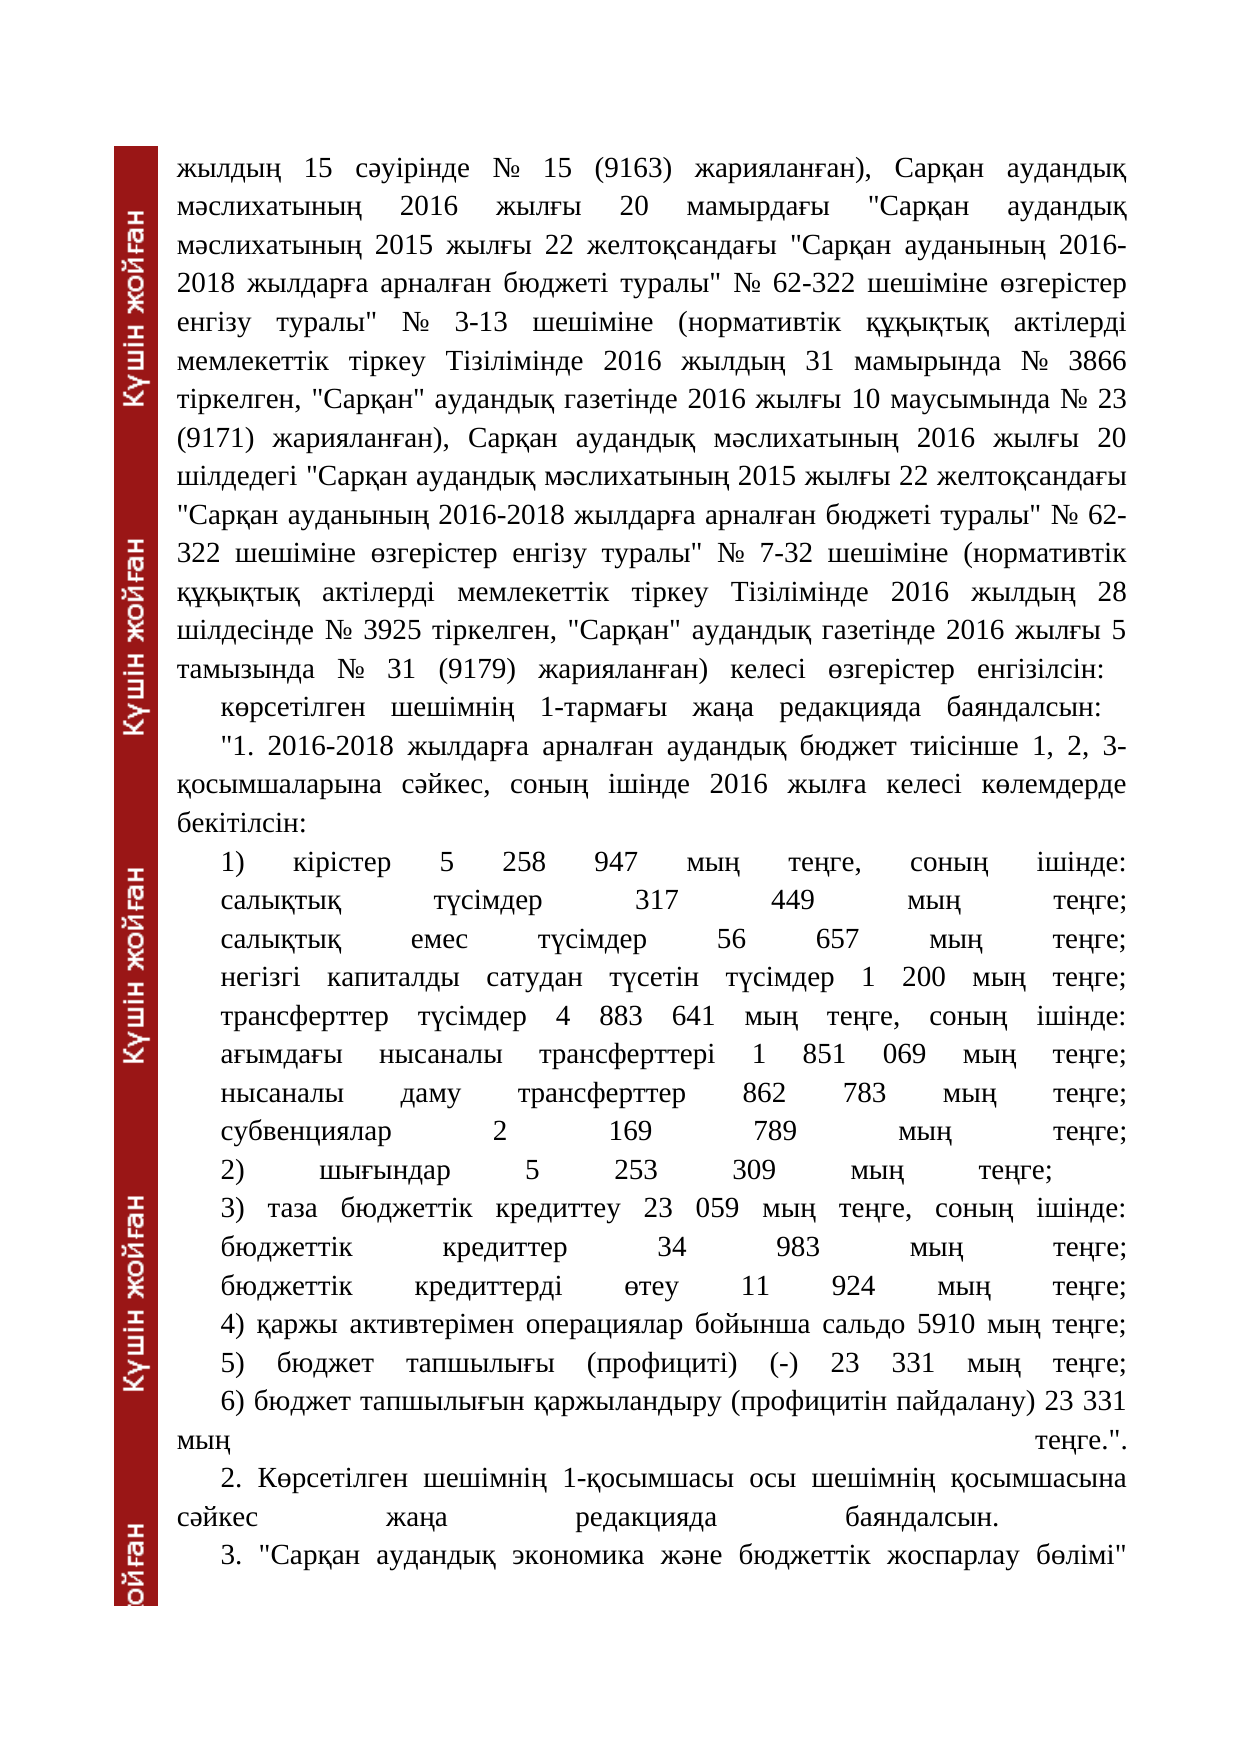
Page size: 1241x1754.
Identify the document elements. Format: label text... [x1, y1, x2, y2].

picture [114, 1571, 158, 1606]
picture [114, 146, 158, 150]
